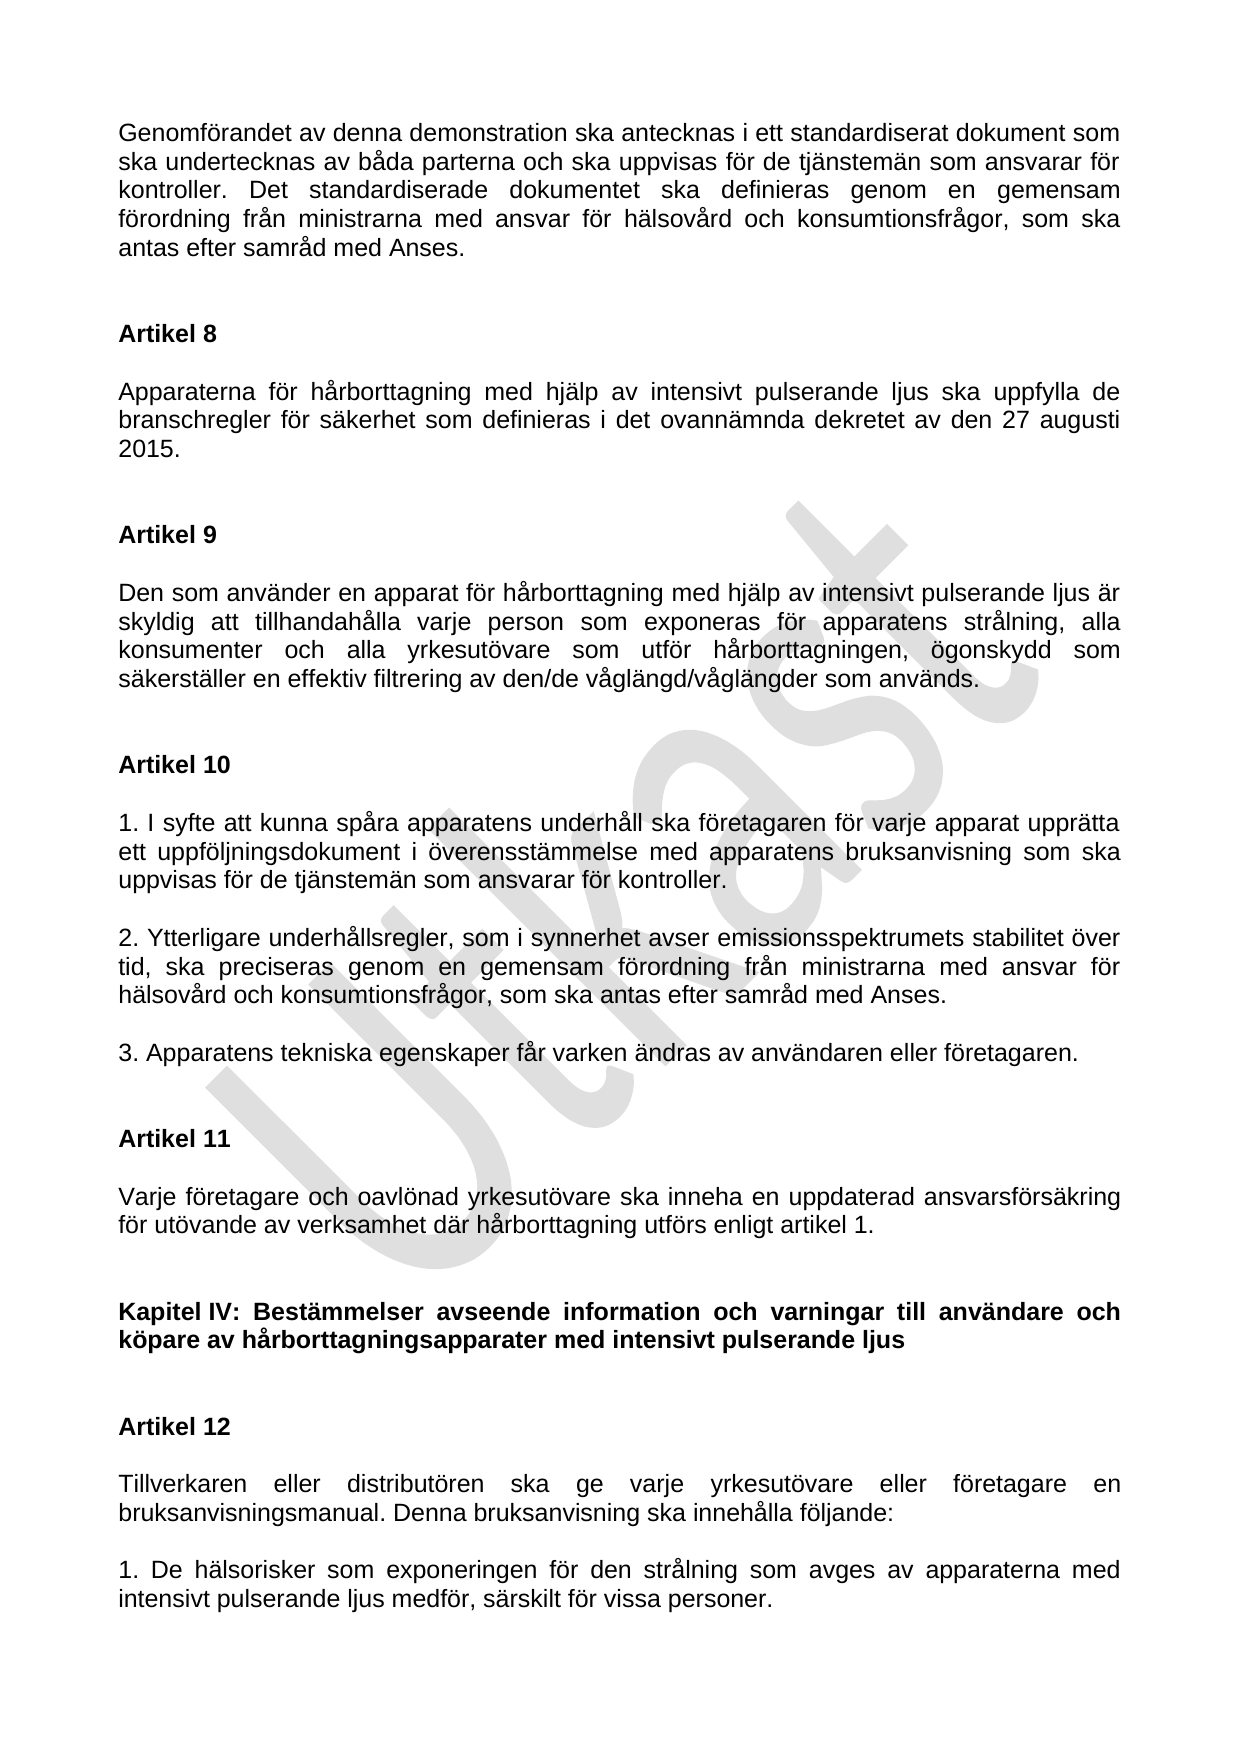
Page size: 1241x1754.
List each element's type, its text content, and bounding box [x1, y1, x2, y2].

text Apparaterna för hårborttagning med hjälp av intensivt pulserande ljus ska uppfylla de branschregler för säkerhet som definieras i det ovannämnda dekretet av den 27 augusti 2015. [118, 377, 1122, 463]
text Den som använder en apparat för hårborttagning med hjälp av intensivt pulserande ljus är skyldig att tillhandahålla varje person som exponeras för apparatens strålning, alla konsumenter och alla yrkesutövare som utför hårborttagningen, ögonskydd som säkerställer en effektiv filtrering av den/de våglängd/våglängder som används. [118, 578, 1122, 693]
text Kapitel IV: Bestämmelser avseende information och varningar till användare och köpare av hårborttagningsapparater med intensivt pulserande ljus [118, 1297, 1122, 1354]
text Genomförandet av denna demonstration ska antecknas i ett standardiserat dokument som ska undertecknas av båda parterna och ska uppvisas för de tjänstemän som ansvarar för kontroller. Det standardiserade dokumentet ska definieras genom en gemensam förordning från ministrarna med ansvar för hälsovård och konsumtionsfrågor, som ska antas efter samråd med Anses. [118, 118, 1122, 262]
text 1. De hälsorisker som exponeringen för den strålning som avges av apparaterna med intensivt pulserande ljus medför, särskilt för vissa personer. [118, 1556, 1122, 1613]
text Artikel 12 [118, 1412, 1122, 1441]
text 1. I syfte att kunna spåra apparatens underhåll ska företagaren för varje apparat upprätta ett uppföljningsdokument i överensstämmelse med apparatens bruksanvisning som ska uppvisas för de tjänstemän som ansvarar för kontroller. [118, 808, 1122, 894]
text Artikel 9 [118, 521, 1122, 549]
text Artikel 10 [118, 751, 1122, 779]
text 2. Ytterligare underhållsregler, som i synnerhet avser emissionsspektrumets stabilitet över tid, ska preciseras genom en gemensam förordning från ministrarna med ansvar för hälsovård och konsumtionsfrågor, som ska antas efter samråd med Anses. [118, 923, 1122, 1009]
text Artikel 11 [118, 1124, 1122, 1153]
text Varje företagare och oavlönad yrkesutövare ska inneha en uppdaterad ansvarsförsäkring för utövande av verksamhet där hårborttagning utförs enligt artikel 1. [118, 1182, 1122, 1239]
text 3. Apparatens tekniska egenskaper får varken ändras av användaren eller företagaren. [118, 1038, 1122, 1067]
text Tillverkaren eller distributören ska ge varje yrkesutövare eller företagare en bruksanvisningsmanual. Denna bruksanvisning ska innehålla följande: [118, 1469, 1122, 1527]
text Artikel 8 [118, 319, 1122, 348]
